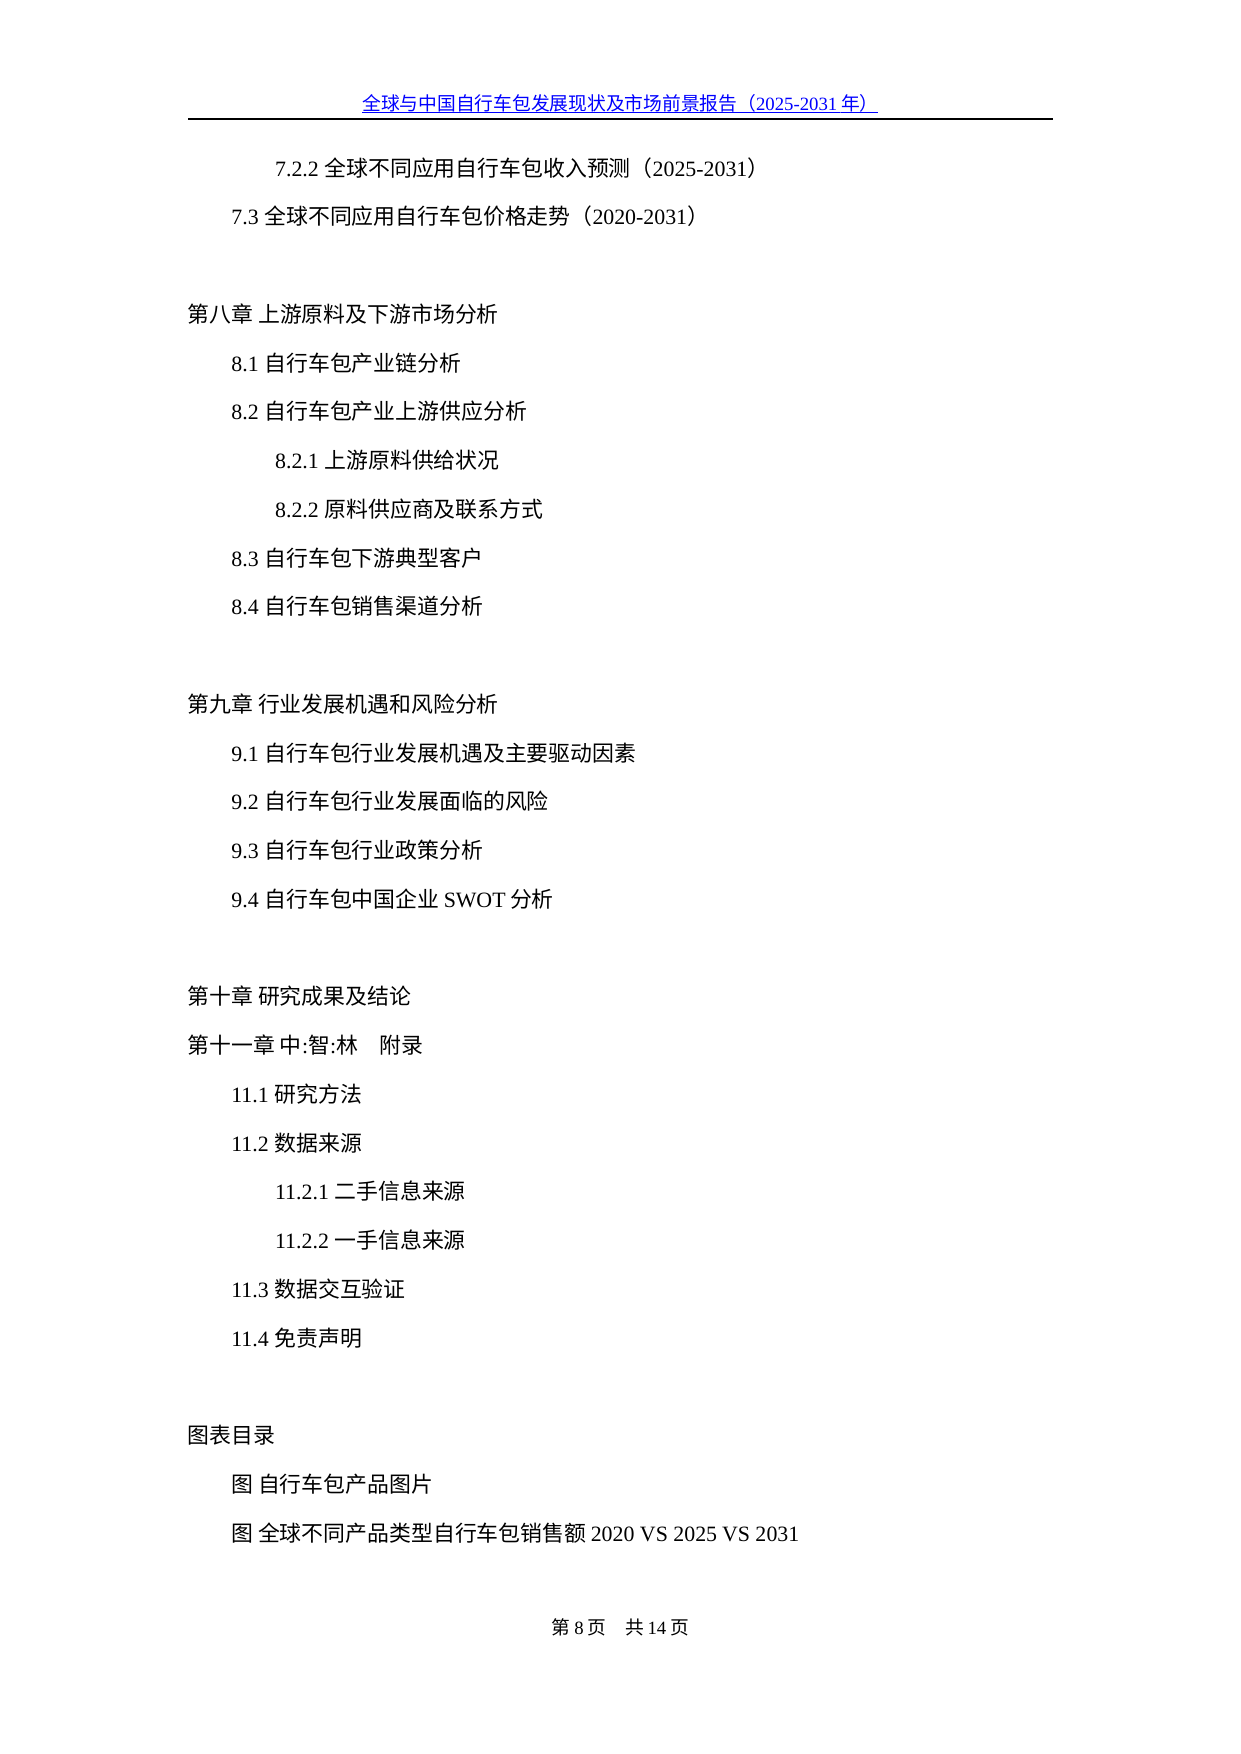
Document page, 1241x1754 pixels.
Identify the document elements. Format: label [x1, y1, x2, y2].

text [187, 150, 1053, 1548]
